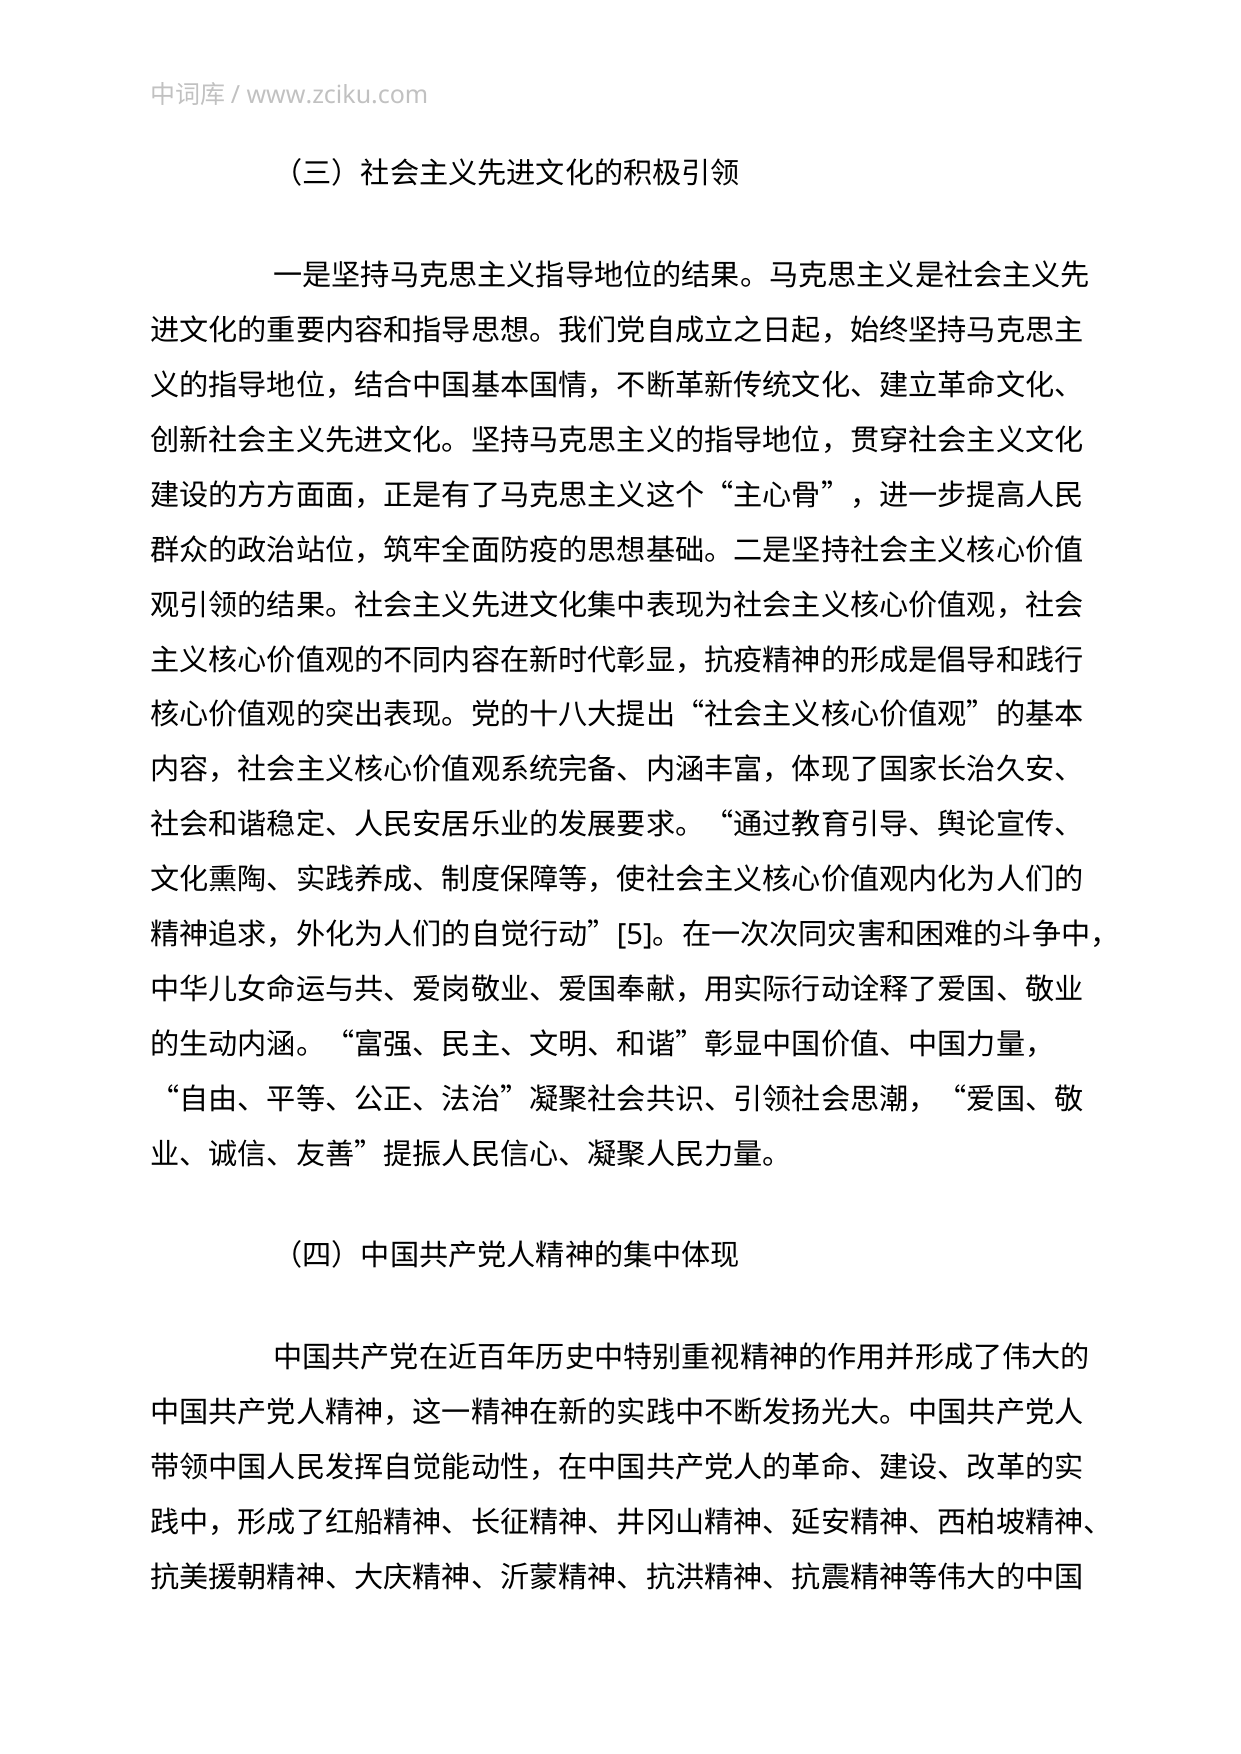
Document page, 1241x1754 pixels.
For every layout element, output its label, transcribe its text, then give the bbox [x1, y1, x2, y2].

text （三）社会主义先进文化的积极引领 [150, 150, 1090, 192]
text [150, 1334, 1090, 1596]
text 一是坚持马克思主义指导地位的结果。马克思主义是社会主义先进文化的重要内容和指导思想。我们党自成立之日起，始终坚持马克思主义的指导地位，结合中国基本国情，不断革新传统文化、建立革命文化、创新社会主义先进文化。坚持马克思主义的指导地位，贯穿社会主义文化建设的方方面面，正是有了马克思主义这个“主心骨”，进一步提高人民群众的政治站位，筑牢全面防疫的思想基础。二是坚持社会主义核心价值观引领的结果。社会主义先进文化集中表现为社会主义核心价值观，社会主义核心价值观的不同内容在新时代彰显，抗疫精神的形成是倡导和践行核心价值观的突出表现。党的十八大提出“社会主义核心价值观”的基本内容，社会主义核心价值观系统完备、内涵丰富，体现了国家长治久安、社会和谐稳定、人民安居乐业的发展要求。“通过教育引导、舆论宣传、文化熏陶、实践养成、制度保障等，使社会主义核心价值观内化为人们的精神追求，外化为人们的自觉行动”[5]。在一次次同灾害和困难的斗争中，中华儿女命运与共、爱岗敬业、爱国奉献，用实际行动诠释了爱国、敬业的生动内涵。“富强、民主、文明、和谐”彰显中国价值、中国力量，“自由、平等、公正、法治”凝聚社会共识、引领社会思潮，“爱国、敬业、诚信、友善”提振人民信心、凝聚人民力量。 [150, 252, 1090, 1172]
text （四）中国共产党人精神的集中体现 [150, 1232, 1090, 1274]
